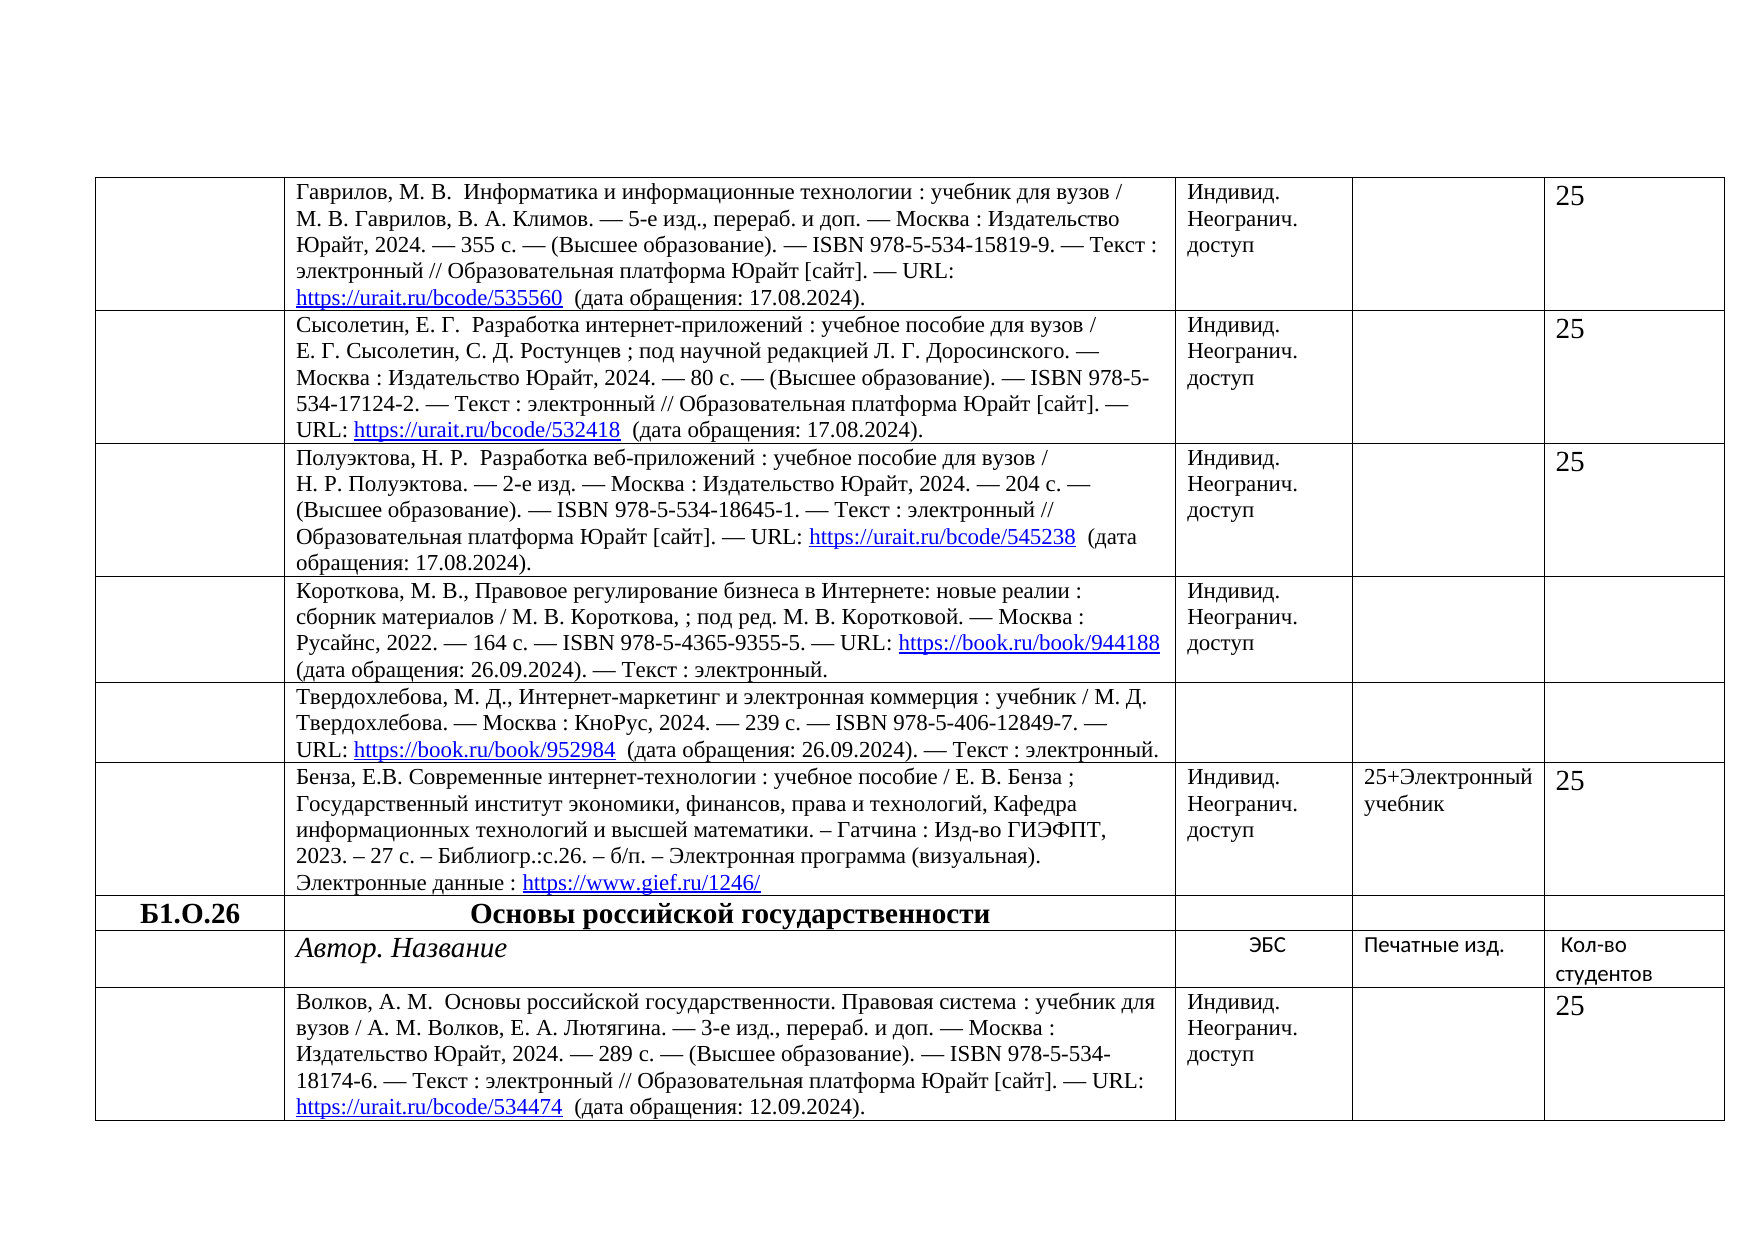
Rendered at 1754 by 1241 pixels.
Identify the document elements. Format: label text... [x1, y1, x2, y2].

table_cell [1353, 683, 1544, 762]
table_cell Индивид. Неогранич. доступ [1176, 444, 1352, 576]
table_cell [1353, 444, 1544, 576]
table_cell 25 [1545, 178, 1724, 310]
table_cell [1353, 311, 1544, 443]
table_cell [96, 931, 284, 987]
table_cell [96, 683, 284, 762]
table_cell 25 [1545, 763, 1724, 895]
table_cell [96, 311, 284, 443]
table_cell Твердохлебова, М. Д., Интернет-маркетинг и электронная коммерция : учебник / М. Д. Твердохлебова. — Москва : КноРус, 2024. — 239 с. — ISBN 978-5-406-12849-7. — URL: https://book.ru/book/952984 (дата обращения: 26.09.2024). — Текст : электронный. [285, 683, 1175, 762]
table_cell ЭБС [1176, 931, 1352, 987]
table_cell [1353, 988, 1544, 1119]
table_cell 25 [1545, 444, 1724, 576]
table_cell [1545, 683, 1724, 762]
table_cell Индивид. Неогранич. доступ [1176, 763, 1352, 895]
table_cell [96, 178, 284, 310]
table_cell 25+Электронный учебник [1353, 763, 1544, 895]
table_cell Кол-во студентов [1545, 931, 1724, 987]
table_cell Б1.О.26 [96, 896, 284, 929]
table_cell Печатные изд. [1353, 931, 1544, 987]
table_cell 25 [1545, 988, 1724, 1119]
table_cell Индивид. Неогранич. доступ [1176, 577, 1352, 682]
table_cell Сысолетин, Е. Г. Разработка интернет-приложений : учебное пособие для вузов / Е. Г. Сысолетин, С. Д. Ростунцев ; под научной редакцией Л. Г. Доросинского. — Москва : Издательство Юрайт, 2024. — 80 с. — (Высшее образование). — ISBN 978-5-534-17124-2. — Текст : электронный // Образовательная платформа Юрайт [сайт]. — URL: https://urait.ru/bcode/532418 (дата обращения: 17.08.2024). [285, 311, 1175, 443]
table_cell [1176, 178, 1352, 310]
table_cell Бенза, Е.В. Современные интернет-технологии : учебное пособие / Е. В. Бенза ; Государственный институт экономики, финансов, права и технологий, Кафедра информационных технологий и высшей математики. – Гатчина : Изд-во ГИЭФПТ, 2023. – 27 с. – Библиогр.:с.26. – б/п. – Электронная программа (визуальная). Электронные данные : https://www.gief.ru/1246/ [285, 763, 1175, 895]
table_cell [96, 763, 284, 895]
table_cell [1353, 896, 1544, 929]
table_cell [96, 444, 284, 576]
table_cell Индивид. Неогранич. доступ [1176, 311, 1352, 443]
table_cell [1353, 178, 1544, 310]
table_cell [1353, 577, 1544, 682]
table_cell [1176, 896, 1352, 929]
table_cell Полуэктова, Н. Р. Разработка веб-приложений : учебное пособие для вузов / Н. Р. Полуэктова. — 2-е изд. — Москва : Издательство Юрайт, 2024. — 204 с. — (Высшее образование). — ISBN 978-5-534-18645-1. — Текст : электронный // Образовательная платформа Юрайт [сайт]. — URL: https://urait.ru/bcode/545238 (дата обращения: 17.08.2024). [285, 444, 1175, 576]
table_cell [96, 988, 284, 1119]
table_cell Короткова, М. В., Правовое регулирование бизнеса в Интернете: новые реалии : сборник материалов / М. В. Короткова, ; под ред. М. В. Коротковой. — Москва : Русайнс, 2022. — 164 с. — ISBN 978-5-4365-9355-5. — URL: https://book.ru/book/944188 (дата обращения: 26.09.2024). — Текст : электронный. [285, 577, 1175, 682]
table_cell [1545, 896, 1724, 929]
table_cell Автор. Название [285, 931, 1175, 987]
table_cell 25 [1545, 311, 1724, 443]
table_cell Основы российской государственности [285, 896, 1175, 929]
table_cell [1176, 988, 1352, 1119]
table_cell Гаврилов, М. В. Информатика и информационные технологии : учебник для вузов / М. В. Гаврилов, В. А. Климов. — 5-е изд., перераб. и доп. — Москва : Издательство Юрайт, 2024. — 355 с. — (Высшее образование). — ISBN 978-5-534-15819-9. — Текст : электронный // Образовательная платформа Юрайт [сайт]. — URL: https://urait.ru/bcode/535560 (дата обращения: 17.08.2024). [285, 178, 1175, 310]
table_cell [1176, 683, 1352, 762]
table_cell [1545, 577, 1724, 682]
table_cell [96, 577, 284, 682]
table_cell Волков, А. М. Основы российской государственности. Правовая система : учебник для вузов / А. М. Волков, Е. А. Лютягина. — 3-е изд., перераб. и доп. — Москва : Издательство Юрайт, 2024. — 289 с. — (Высшее образование). — ISBN 978-5-534-18174-6. — Текст : электронный // Образовательная платформа Юрайт [сайт]. — URL: https://urait.ru/bcode/534474 (дата обращения: 12.09.2024). [285, 988, 1175, 1119]
